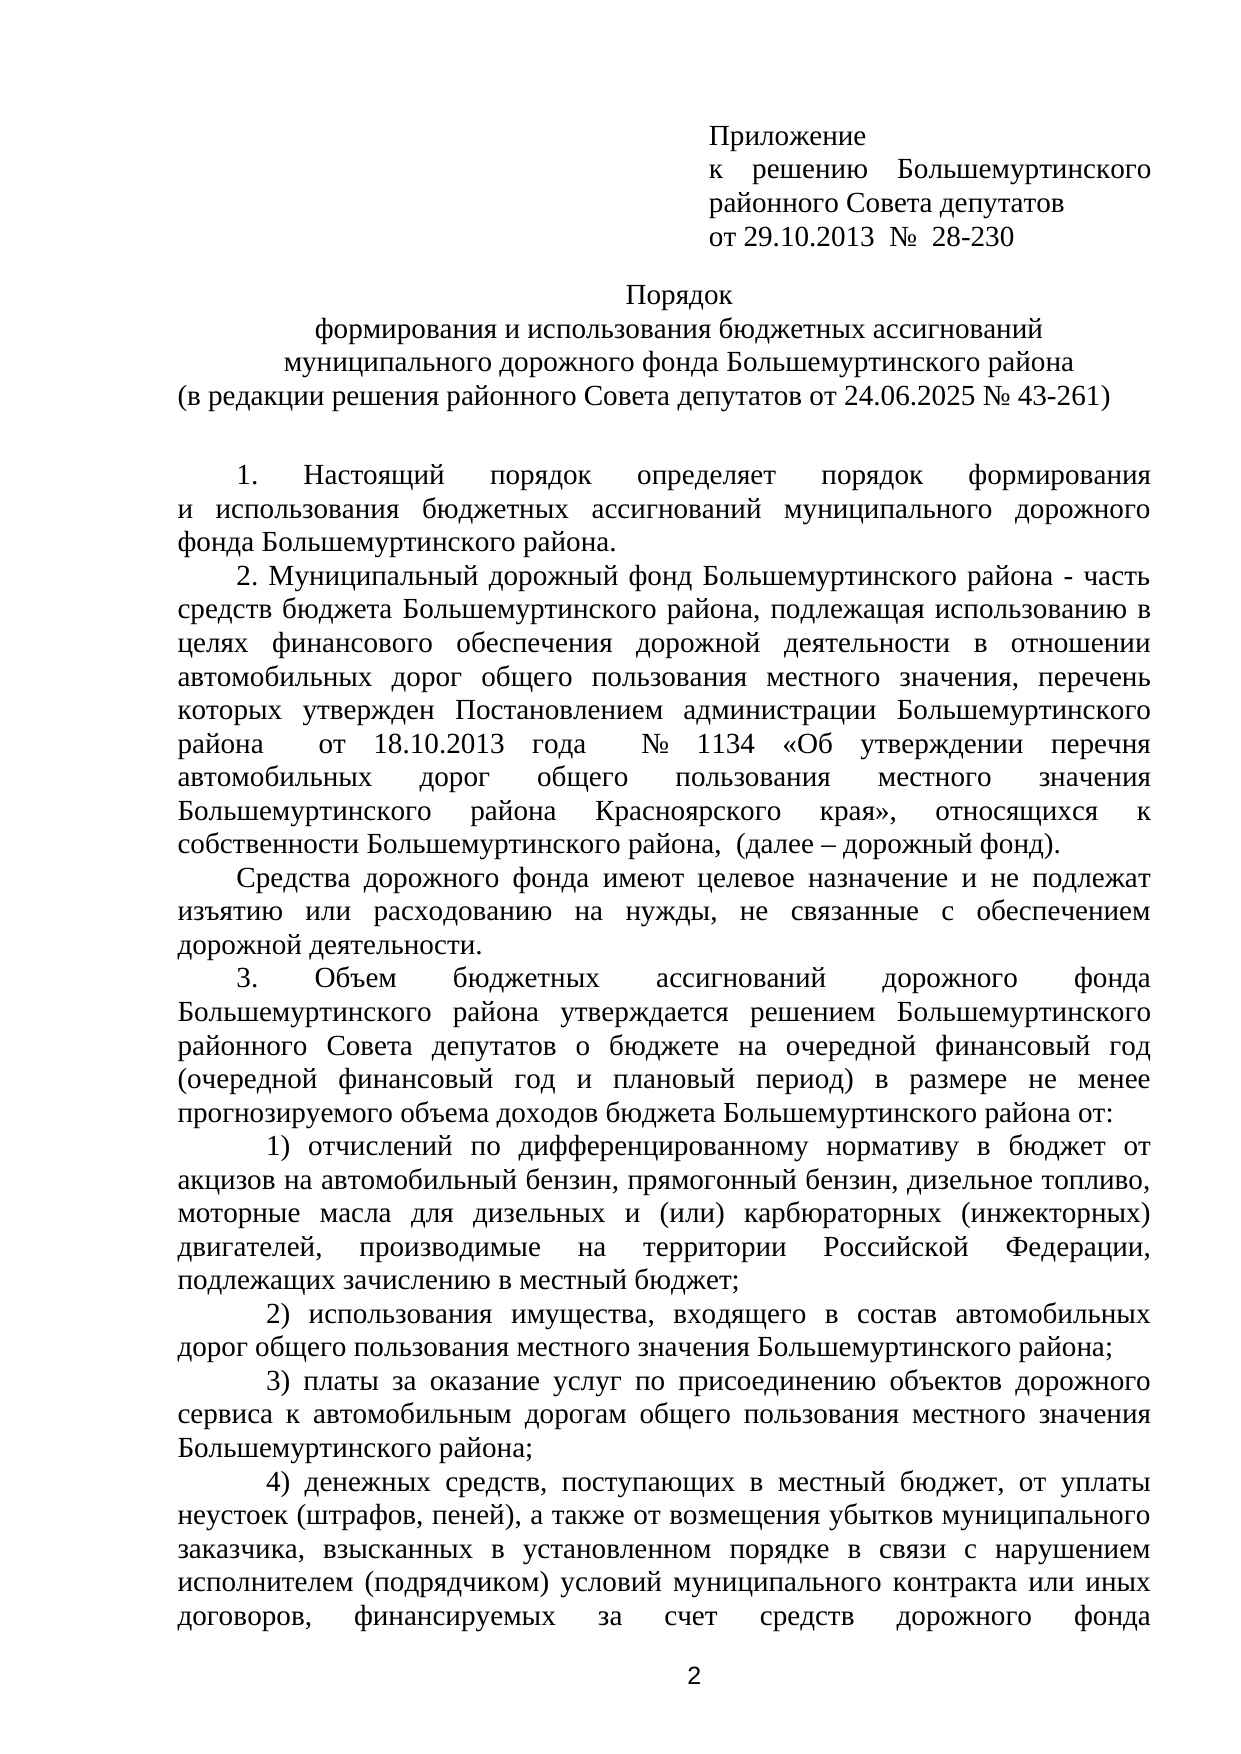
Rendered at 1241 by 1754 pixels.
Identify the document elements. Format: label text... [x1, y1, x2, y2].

text 3. Объем бюджетных ассигнований дорожного фонда Большемуртинского района утверждается решением Большемуртинского районного Совета депутатов о бюджете на очередной финансовый год (очередной финансовый год и плановый период) в размере не менее прогнозируемого объема доходов бюджета Большемуртинского района от: [177, 961, 1152, 1128]
text Приложение [709, 118, 1152, 152]
text формирования и использования бюджетных ассигнований [206, 311, 1152, 344]
text 1. Настоящий порядок определяет порядок формирования и использования бюджетных ассигнований муниципального дорожного фонда Большемуртинского района. [177, 457, 1152, 558]
text 2. Муниципальный дорожный фонд Большемуртинского района - часть средств бюджета Большемуртинского района, подлежащая использованию в целях финансового обеспечения дорожной деятельности в отношении автомобильных дорог общего пользования местного значения, перечень которых утвержден Постановлением администрации Большемуртинского района от 18.10.2013 года № 1134 «Об утверждении перечня автомобильных дорог общего пользования местного значения Большемуртинского района Красноярского края», относящихся к собственности Большемуртинского района, (далее – дорожный фонд). [177, 558, 1152, 860]
text 1) отчислений по дифференцированному нормативу в бюджет от акцизов на автомобильный бензин, прямогонный бензин, дизельное топливо, моторные масла для дизельных и (или) карбюраторных (инжекторных) двигателей, производимые на территории Российской Федерации, подлежащих зачислению в местный бюджет; [177, 1128, 1152, 1296]
text к решению Большемуртинского районного Совета депутатов [709, 152, 1152, 219]
text от 29.10.2013 № 28-230 [709, 219, 1152, 252]
text 2) использования имущества, входящего в состав автомобильных дорог общего пользования местного значения Большемуртинского района; [177, 1296, 1152, 1363]
text Средства дорожного фонда имеют целевое назначение и не подлежат изъятию или расходованию на нужды, не связанные с обеспечением дорожной деятельности. [177, 860, 1152, 961]
text (в редакции решения районного Совета депутатов от 24.06.2025 № 43-261) [177, 378, 1152, 411]
text 3) платы за оказание услуг по присоединению объектов дорожного сервиса к автомобильным дорогам общего пользования местного значения Большемуртинского района; [177, 1363, 1152, 1464]
text муниципального дорожного фонда Большемуртинского района [206, 344, 1152, 378]
text Порядок [206, 277, 1152, 311]
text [177, 1464, 1152, 1631]
